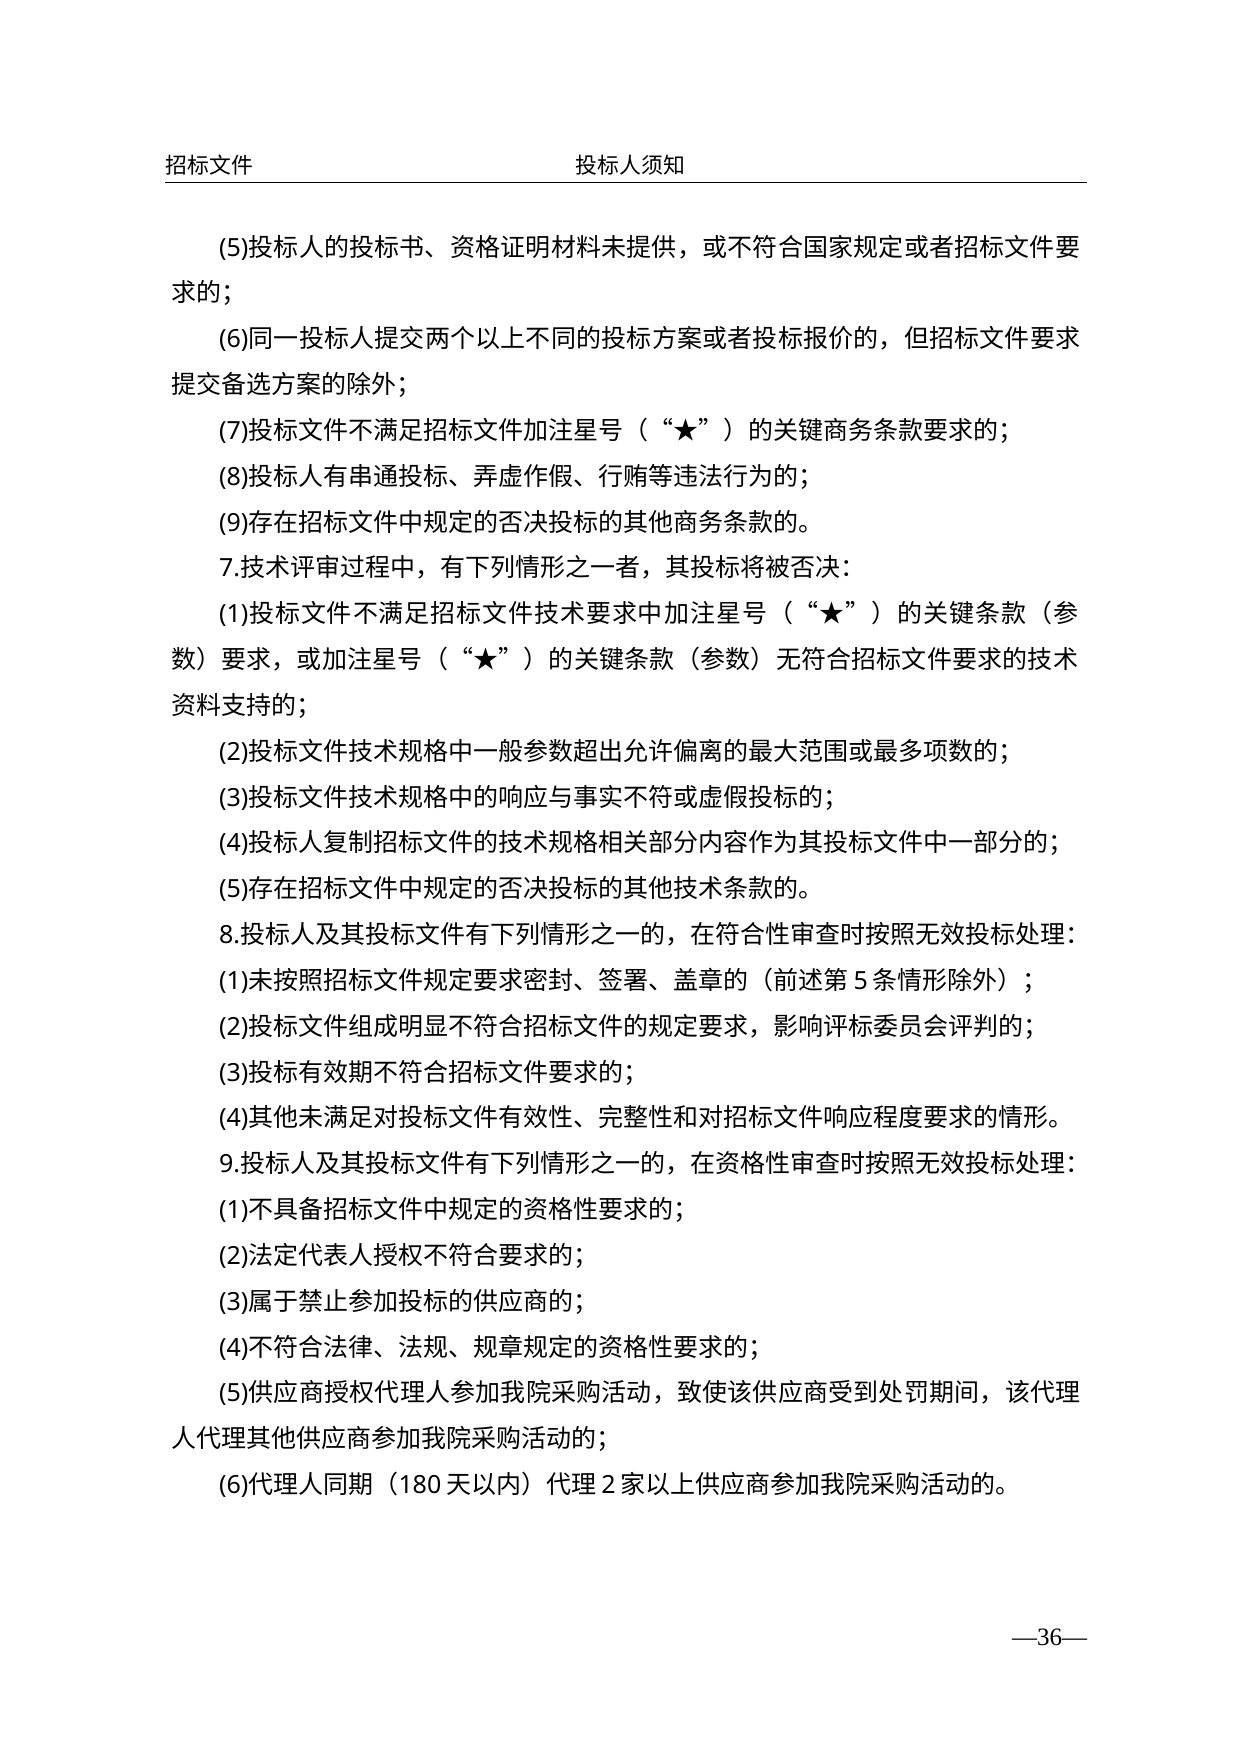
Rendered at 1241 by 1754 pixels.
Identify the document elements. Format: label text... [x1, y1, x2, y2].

text (3)属于禁止参加投标的供应商的； [171, 1273, 1081, 1319]
text (6)同一投标人提交两个以上不同的投标方案或者投标报价的，但招标文件要求提交备选方案的除外； [171, 311, 1081, 403]
text (1)不具备招标文件中规定的资格性要求的； [171, 1182, 1081, 1228]
text (4)投标人复制招标文件的技术规格相关部分内容作为其投标文件中一部分的； [171, 815, 1081, 861]
text (5)存在招标文件中规定的否决投标的其他技术条款的。 [171, 861, 1081, 907]
text (1)投标文件不满足招标文件技术要求中加注星号（“★”）的关键条款（参数）要求，或加注星号（“★”）的关键条款（参数）无符合招标文件要求的技术资料支持的； [171, 586, 1081, 723]
text (1)未按照招标文件规定要求密封、签署、盖章的（前述第5条情形除外）； [171, 953, 1081, 998]
text 8.投标人及其投标文件有下列情形之一的，在符合性审查时按照无效投标处理： [171, 907, 1081, 953]
text (3)投标有效期不符合招标文件要求的； [171, 1044, 1081, 1090]
text (4)不符合法律、法规、规章规定的资格性要求的； [171, 1319, 1081, 1365]
text (3)投标文件技术规格中的响应与事实不符或虚假投标的； [171, 769, 1081, 815]
text (2)投标文件技术规格中一般参数超出允许偏离的最大范围或最多项数的； [171, 723, 1081, 769]
text (6)代理人同期（180天以内）代理2家以上供应商参加我院采购活动的。 [171, 1457, 1081, 1503]
text 7.技术评审过程中，有下列情形之一者，其投标将被否决： [171, 540, 1081, 586]
text (8)投标人有串通投标、弄虚作假、行贿等违法行为的； [171, 448, 1081, 494]
text (9)存在招标文件中规定的否决投标的其他商务条款的。 [171, 494, 1081, 540]
text (5)投标人的投标书、资格证明材料未提供，或不符合国家规定或者招标文件要求的； [171, 219, 1081, 311]
text (5)供应商授权代理人参加我院采购活动，致使该供应商受到处罚期间，该代理人代理其他供应商参加我院采购活动的； [171, 1365, 1081, 1457]
text (2)法定代表人授权不符合要求的； [171, 1228, 1081, 1273]
text (4)其他未满足对投标文件有效性、完整性和对招标文件响应程度要求的情形。 [171, 1090, 1081, 1136]
text (7)投标文件不满足招标文件加注星号（“★”）的关键商务条款要求的； [171, 403, 1081, 448]
text (2)投标文件组成明显不符合招标文件的规定要求，影响评标委员会评判的； [171, 998, 1081, 1044]
text 9.投标人及其投标文件有下列情形之一的，在资格性审查时按照无效投标处理： [171, 1136, 1081, 1182]
